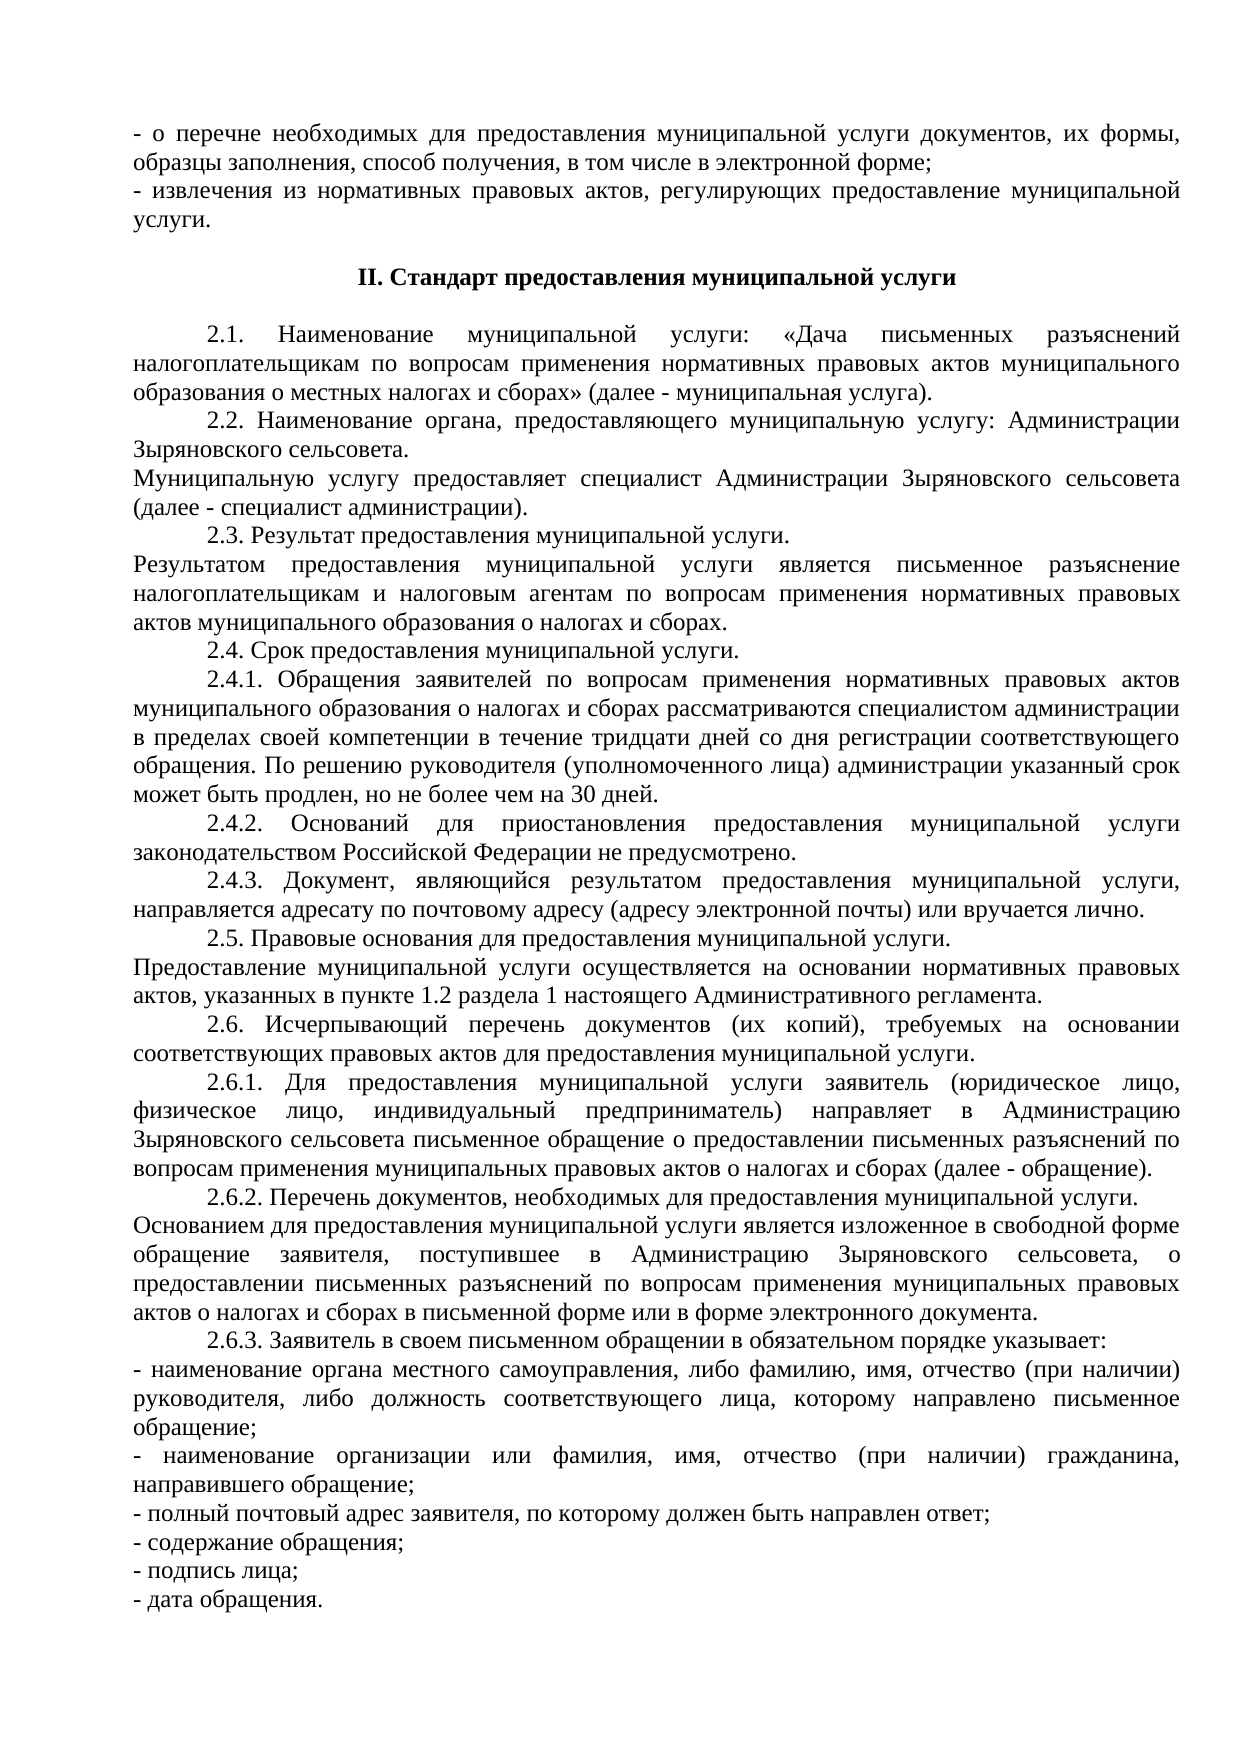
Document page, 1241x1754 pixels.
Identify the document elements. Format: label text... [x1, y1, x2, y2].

text 2.4.2. Оснований для приостановления предоставления муниципальной услуги законодательством Российской Федерации не предусмотрено. [133, 808, 1181, 866]
text Основанием для предоставления муниципальной услуги является изложенное в свободной форме обращение заявителя, поступившее в Администрацию Зыряновского сельсовета, о предоставлении письменных разъяснений по вопросам применения муниципальных правовых актов о налогах и сборах в письменной форме или в форме электронного документа. [133, 1211, 1181, 1326]
text - наименование органа местного самоуправления, либо фамилию, имя, отчество (при наличии) руководителя, либо должность соответствующего лица, которому направлено письменное обращение; [133, 1354, 1181, 1441]
text II. Стандарт предоставления муниципальной услуги [133, 262, 1181, 291]
text - полный почтовый адрес заявителя, по которому должен быть направлен ответ; [133, 1498, 1181, 1527]
text - наименование организации или фамилия, имя, отчество (при наличии) гражданина, направившего обращение; [133, 1441, 1181, 1498]
text 2.4. Срок предоставления муниципальной услуги. [133, 636, 1181, 664]
text Предоставление муниципальной услуги осуществляется на основании нормативных правовых актов, указанных в пункте 1.2 раздела 1 настоящего Административного регламента. [133, 952, 1181, 1009]
text 2.2. Наименование органа, предоставляющего муниципальную услугу: Администрации Зыряновского сельсовета. [133, 406, 1181, 463]
text - дата обращения. [133, 1584, 1181, 1613]
text 2.6.1. Для предоставления муниципальной услуги заявитель (юридическое лицо, физическое лицо, индивидуальный предприниматель) направляет в Администрацию Зыряновского сельсовета письменное обращение о предоставлении письменных разъяснений по вопросам применения муниципальных правовых актов о налогах и сборах (далее - обращение). [133, 1067, 1181, 1182]
text 2.1. Наименование муниципальной услуги: «Дача письменных разъяснений налогоплательщикам по вопросам применения нормативных правовых актов муниципального образования о местных налогах и сборах» (далее - муниципальная услуга). [133, 319, 1181, 406]
text 2.4.1. Обращения заявителей по вопросам применения нормативных правовых актов муниципального образования о налогах и сборах рассматриваются специалистом администрации в пределах своей компетенции в течение тридцати дней со дня регистрации соответствующего обращения. По решению руководителя (уполномоченного лица) администрации указанный срок может быть продлен, но не более чем на 30 дней. [133, 664, 1181, 808]
text - подпись лица; [133, 1556, 1181, 1584]
text 2.5. Правовые основания для предоставления муниципальной услуги. [133, 923, 1181, 952]
text Муниципальную услугу предоставляет специалист Администрации Зыряновского сельсовета (далее - специалист администрации). [133, 463, 1181, 521]
text - содержание обращения; [133, 1527, 1181, 1556]
text 2.6.3. Заявитель в своем письменном обращении в обязательном порядке указывает: [133, 1326, 1181, 1354]
text 2.4.3. Документ, являющийся результатом предоставления муниципальной услуги, направляется адресату по почтовому адресу (адресу электронной почты) или вручается лично. [133, 866, 1181, 923]
text 2.3. Результат предоставления муниципальной услуги. [133, 521, 1181, 549]
text - извлечения из нормативных правовых актов, регулирующих предоставление муниципальной услуги. [133, 176, 1181, 233]
text - о перечне необходимых для предоставления муниципальной услуги документов, их формы, образцы заполнения, способ получения, в том числе в электронной форме; [133, 118, 1181, 176]
text 2.6.2. Перечень документов, необходимых для предоставления муниципальной услуги. [133, 1182, 1181, 1211]
text 2.6. Исчерпывающий перечень документов (их копий), требуемых на основании соответствующих правовых актов для предоставления муниципальной услуги. [133, 1009, 1181, 1067]
text Результатом предоставления муниципальной услуги является письменное разъяснение налогоплательщикам и налоговым агентам по вопросам применения нормативных правовых актов муниципального образования о налогах и сборах. [133, 549, 1181, 636]
